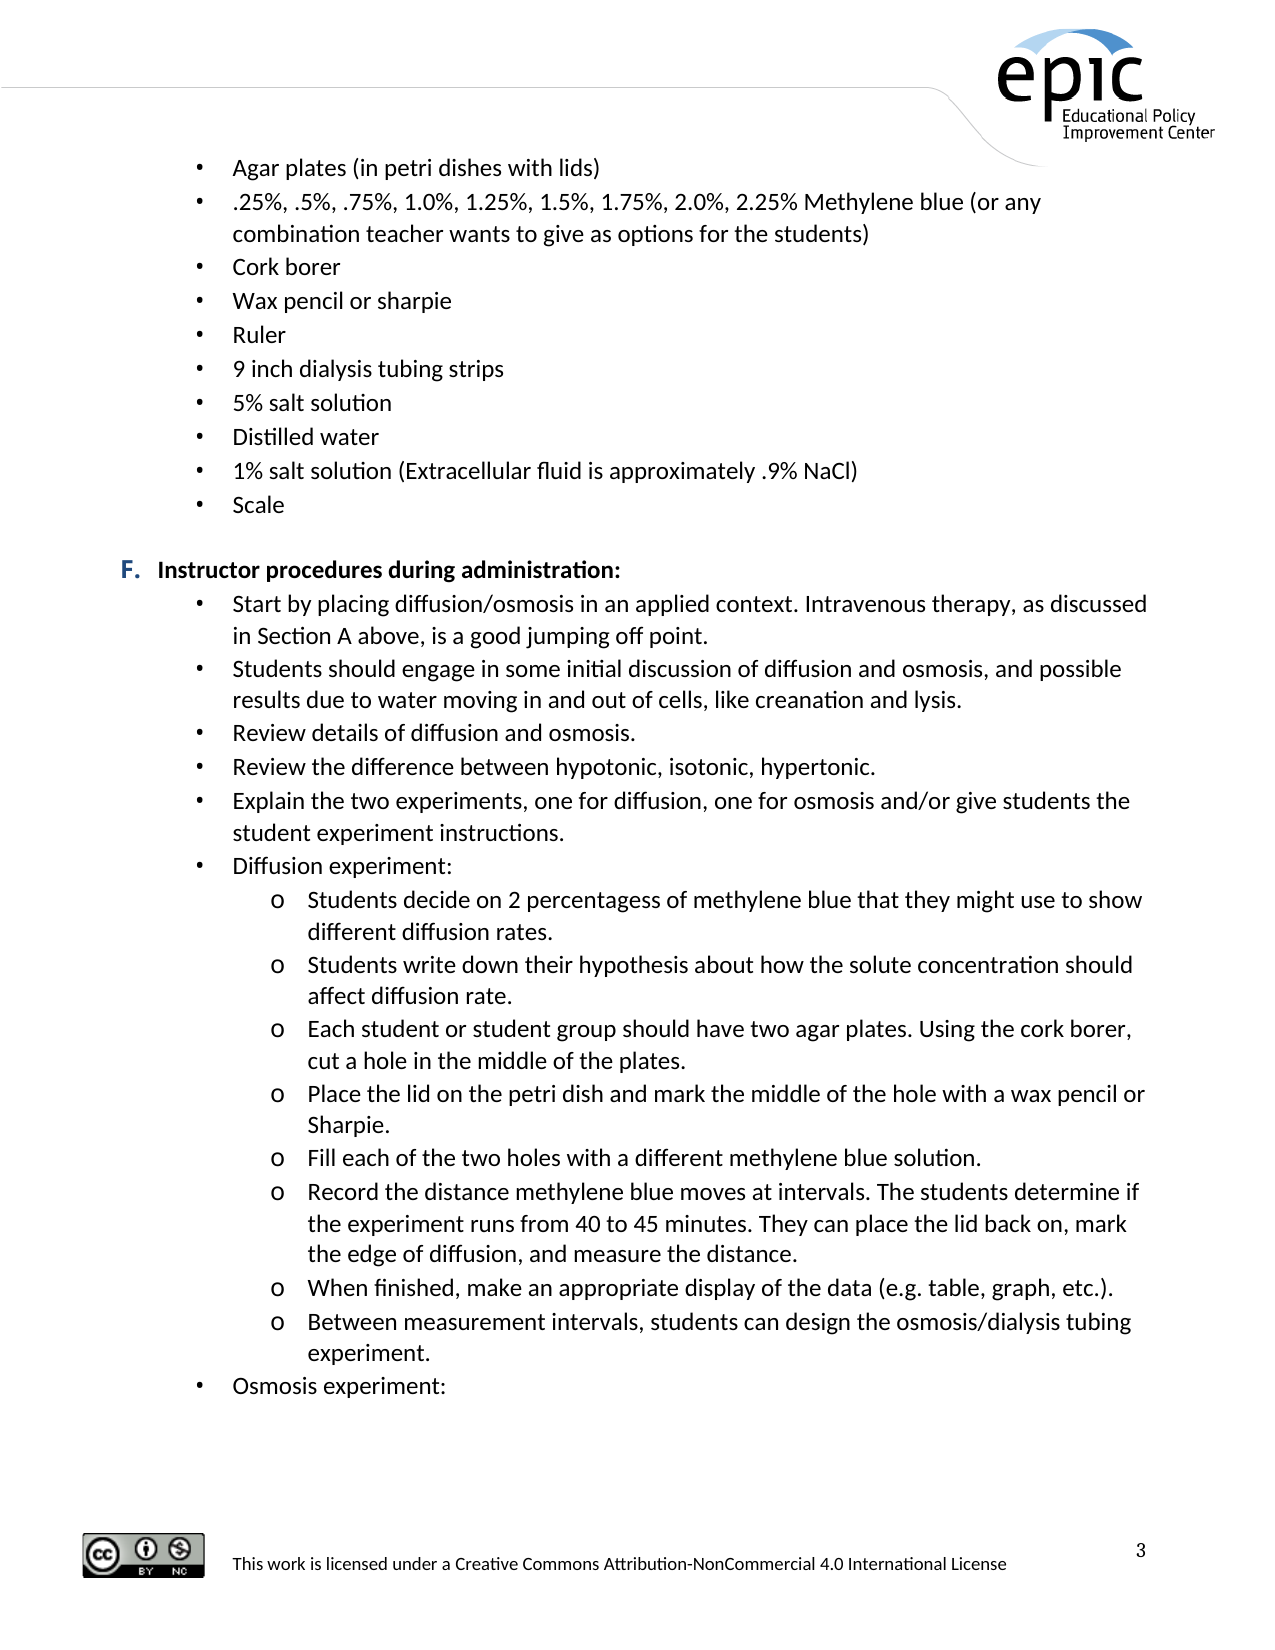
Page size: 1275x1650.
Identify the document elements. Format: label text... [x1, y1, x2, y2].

list Wax pencil or sharpie [195, 283, 1155, 317]
list Place the lid on the petri dish and mark the middle of the hole with a wax pencil or Sharpie. [270, 1075, 1155, 1140]
list Fill each of the two holes with a different methylene blue solution. [270, 1140, 1155, 1174]
list Diffusion experiment: [195, 848, 1155, 882]
list .25%, .5%, .75%, 1.0%, 1.25%, 1.5%, 1.75%, 2.0%, 2.25% Methylene blue (or any combination teacher wants to give as options for the students) [195, 184, 1155, 249]
list 5% salt solution [195, 385, 1155, 419]
list Each student or student group should have two agar plates. Using the cork borer, cut a hole in the middle of the plates. [270, 1011, 1155, 1075]
list Ruler [195, 317, 1155, 351]
list Between measurement intervals, students can design the osmosis/dialysis tubing experiment. [270, 1303, 1155, 1368]
list Scale [195, 487, 1155, 521]
list Osmosis experiment: [195, 1368, 1155, 1402]
list Distilled water [195, 419, 1155, 453]
list 9 inch dialysis tubing strips [195, 351, 1155, 385]
picture [82, 1533, 205, 1578]
list Start by placing diffusion/osmosis in an applied context. Intravenous therapy, as discussed in Section A above, is a good jumping off point. [195, 586, 1155, 650]
list Students write down their hypothesis about how the solute concentration should affect diffusion rate. [270, 946, 1155, 1011]
list Cork borer [195, 249, 1155, 283]
list When finished, make an appropriate display of the data (e.g. table, graph, etc.). [270, 1269, 1155, 1303]
list Review the difference between hypotonic, isotonic, hypertonic. [195, 749, 1155, 783]
list Review details of diffusion and osmosis. [195, 715, 1155, 749]
list Record the distance methylene blue moves at intervals. The students determine if the experiment runs from 40 to 45 minutes. They can place the lid back on, mark the edge of diffusion, and measure the distance. [270, 1174, 1155, 1269]
list Explain the two experiments, one for diffusion, one for osmosis and/or give students the student experiment instructions. [195, 783, 1155, 848]
list Students should engage in some initial discussion of diffusion and osmosis, and possible results due to water moving in and out of cells, like creanation and lysis. [195, 650, 1155, 715]
list 1% salt solution (Extracellular fluid is approximately .9% NaCl) [195, 453, 1155, 487]
list Instructor procedures during administration: [120, 552, 1155, 586]
list Students decide on 2 percentagess of methylene blue that they might use to show different diffusion rates. [270, 882, 1155, 946]
list Agar plates (in petri dishes with lids) [195, 150, 1155, 184]
picture [0, 28, 1271, 166]
